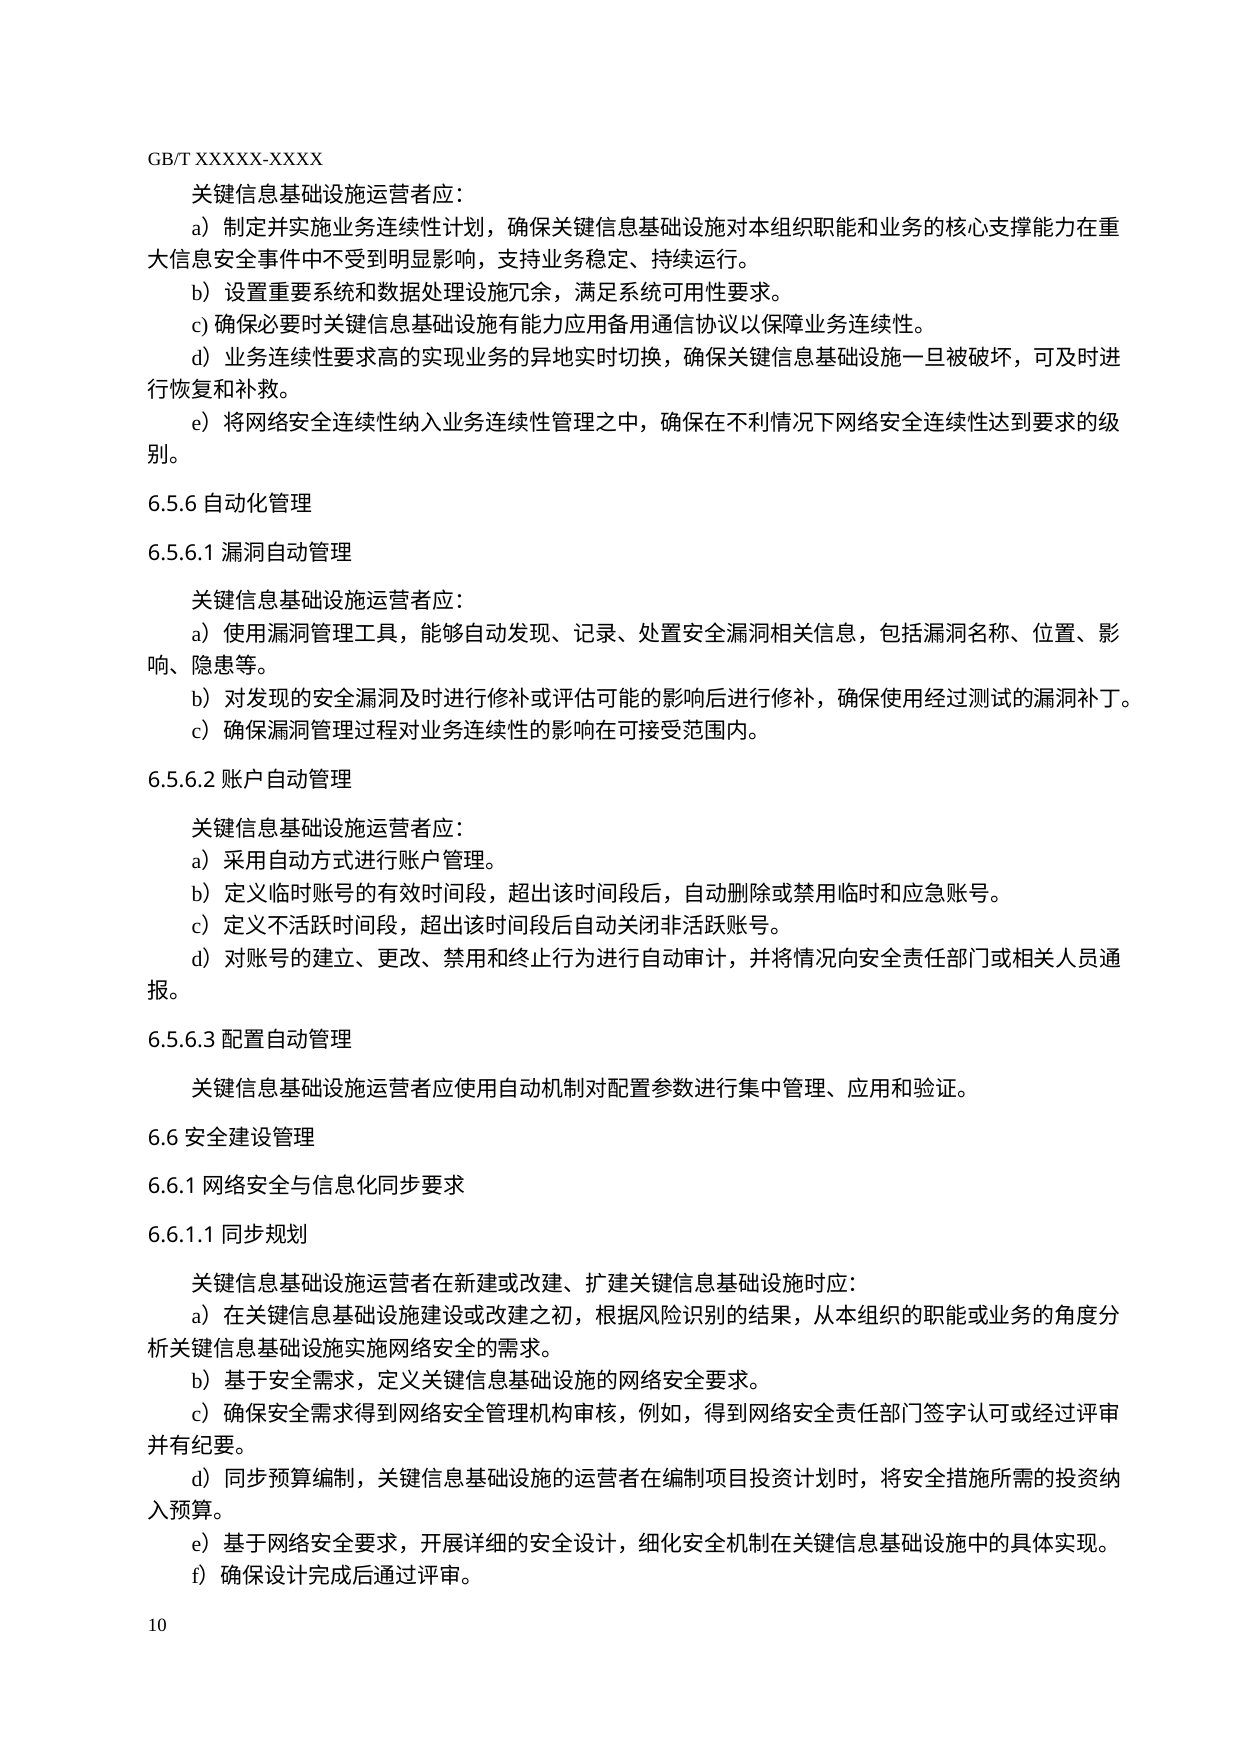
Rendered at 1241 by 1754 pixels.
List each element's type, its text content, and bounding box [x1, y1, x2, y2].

text 关键信息基础设施运营者应使用自动机制对配置参数进行集中管理、应用和验证。 [148, 1071, 1122, 1103]
text a）制定并实施业务连续性计划，确保关键信息基础设施对本组织职能和业务的核心支撑能力在重大信息安全事件中不受到明显影响，支持业务稳定、持续运行。 [148, 209, 1122, 274]
text b）对发现的安全漏洞及时进行修补或评估可能的影响后进行修补，确保使用经过测试的漏洞补丁。 [148, 681, 1122, 713]
subtitle 同步规划 [148, 1217, 1122, 1249]
text d）同步预算编制，关键信息基础设施的运营者在编制项目投资计划时，将安全措施所需的投资纳入预算。 [148, 1461, 1122, 1526]
list 自动化管理 [148, 486, 1122, 518]
subtitle 配置自动管理 [148, 1022, 1122, 1054]
text e）基于网络安全要求，开展详细的安全设计，细化安全机制在关键信息基础设施中的具体实现。 [148, 1526, 1122, 1558]
text c）确保漏洞管理过程对业务连续性的影响在可接受范围内。 [148, 713, 1122, 746]
subtitle 漏洞自动管理 [148, 534, 1122, 567]
text b）基于安全需求，定义关键信息基础设施的网络安全要求。 [148, 1363, 1122, 1396]
text 关键信息基础设施运营者应： [148, 177, 1122, 209]
text a）使用漏洞管理工具，能够自动发现、记录、处置安全漏洞相关信息，包括漏洞名称、位置、影响、隐患等。 [148, 616, 1122, 681]
text d）对账号的建立、更改、禁用和终止行为进行自动审计，并将情况向安全责任部门或相关人员通报。 [148, 941, 1122, 1006]
list 安全建设管理 [148, 1119, 1122, 1152]
text c）定义不活跃时间段，超出该时间段后自动关闭非活跃账号。 [148, 908, 1122, 941]
text 关键信息基础设施运营者应： [148, 583, 1122, 616]
text b）定义临时账号的有效时间段，超出该时间段后，自动删除或禁用临时和应急账号。 [148, 876, 1122, 908]
text a）采用自动方式进行账户管理。 [148, 843, 1122, 876]
text f）确保设计完成后通过评审。 [148, 1558, 1122, 1591]
text a）在关键信息基础设施建设或改建之初，根据风险识别的结果，从本组织的职能或业务的角度分析关键信息基础设施实施网络安全的需求。 [148, 1298, 1122, 1363]
text 关键信息基础设施运营者在新建或改建、扩建关键信息基础设施时应： [148, 1266, 1122, 1298]
text c）确保安全需求得到网络安全管理机构审核，例如，得到网络安全责任部门签字认可或经过评审并有纪要。 [148, 1396, 1122, 1461]
subtitle 账户自动管理 [148, 762, 1122, 794]
text 关键信息基础设施运营者应： [148, 811, 1122, 843]
text d） 业务连续性要求高的实现业务的异地实时切换，确保关键信息基础设施一旦被破坏，可及时进行恢复和补救。 [148, 339, 1122, 404]
text c) 确保必要时关键信息基础设施有能力应用备用通信协议以保障业务连续性。 [148, 307, 1122, 339]
text b）设置重要系统和数据处理设施冗余，满足系统可用性要求。 [148, 274, 1122, 307]
subtitle 网络安全与信息化同步要求 [148, 1168, 1122, 1201]
text e）将网络安全连续性纳入业务连续性管理之中，确保在不利情况下网络安全连续性达到要求的级别。 [148, 404, 1122, 469]
